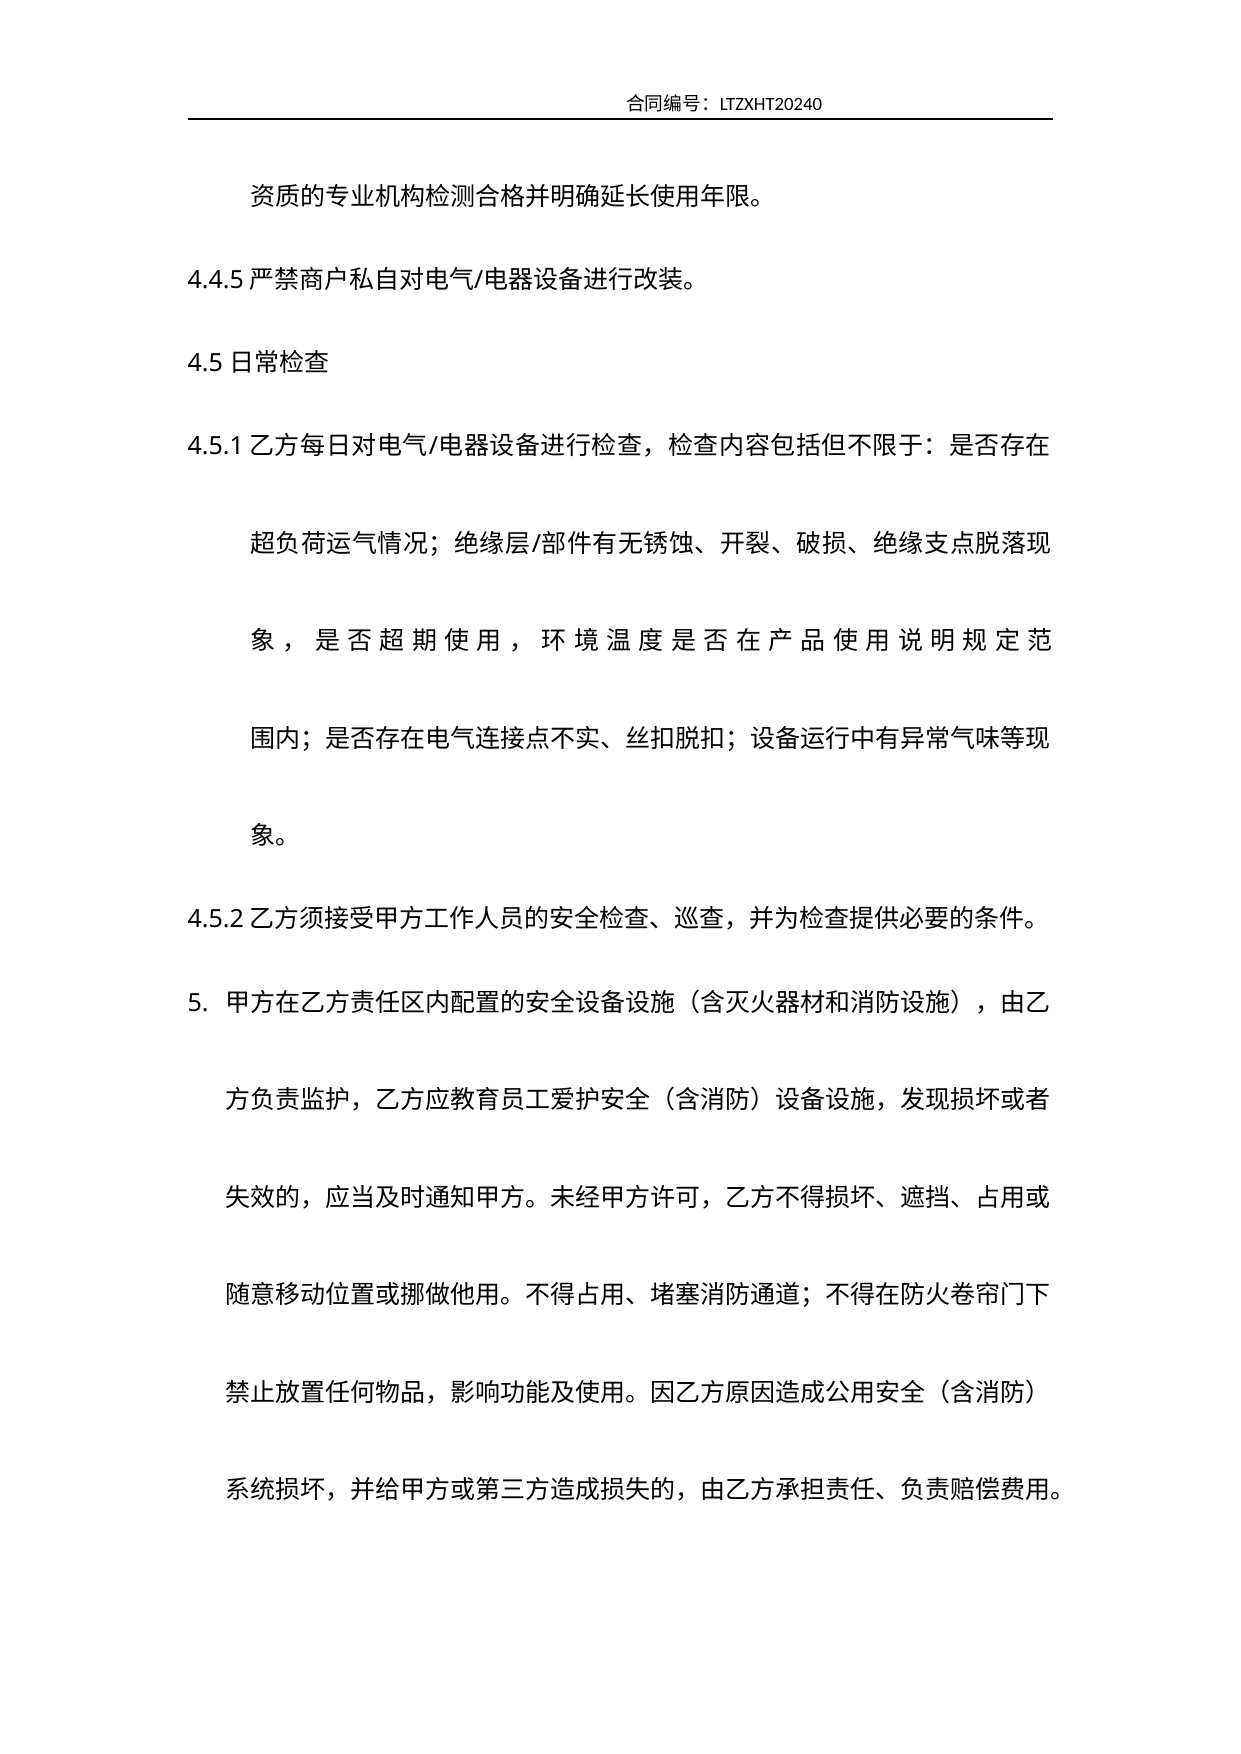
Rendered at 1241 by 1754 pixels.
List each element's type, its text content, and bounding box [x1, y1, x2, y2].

text 4.5 日常检查 [187, 328, 1053, 393]
text 4.4.5严禁商户私自对电气/电器设备进行改装。 [187, 245, 1053, 310]
list 甲方在乙方责任区内配置的安全设备设施（含灭火器材和消防设施），由乙方负责监护，乙方应教育员工爱护安全（含消防）设备设施，发现损坏或者失效的，应当及时通知甲方。未经甲方许可，乙方不得损坏、遮挡、占用或随意移动位置或挪做他用。不得占用、堵塞消防通道；不得在防火卷帘门下禁止放置任何物品，影响功能及使用。因乙方原因造成公用安全（含消防）系统损坏，并给甲方或第三方造成损失的，由乙方承担责任、负责赔偿费用。 [187, 968, 1053, 1520]
text 4.5.2乙方须接受甲方工作人员的安全检查、巡查，并为检查提供必要的条件。 [187, 884, 1053, 949]
text 4.5.1乙方每日对电气/电器设备进行检查，检查内容包括但不限于：是否存在超负荷运气情况；绝缘层/部件有无锈蚀、开裂、破损、绝缘支点脱落现象，是否超期使用，环境温度是否在产品使用说明规定范 围内；是否存在电气连接点不实、丝扣脱扣；设备运行中有异常气味等现象。 [187, 411, 1053, 866]
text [187, 162, 1053, 227]
